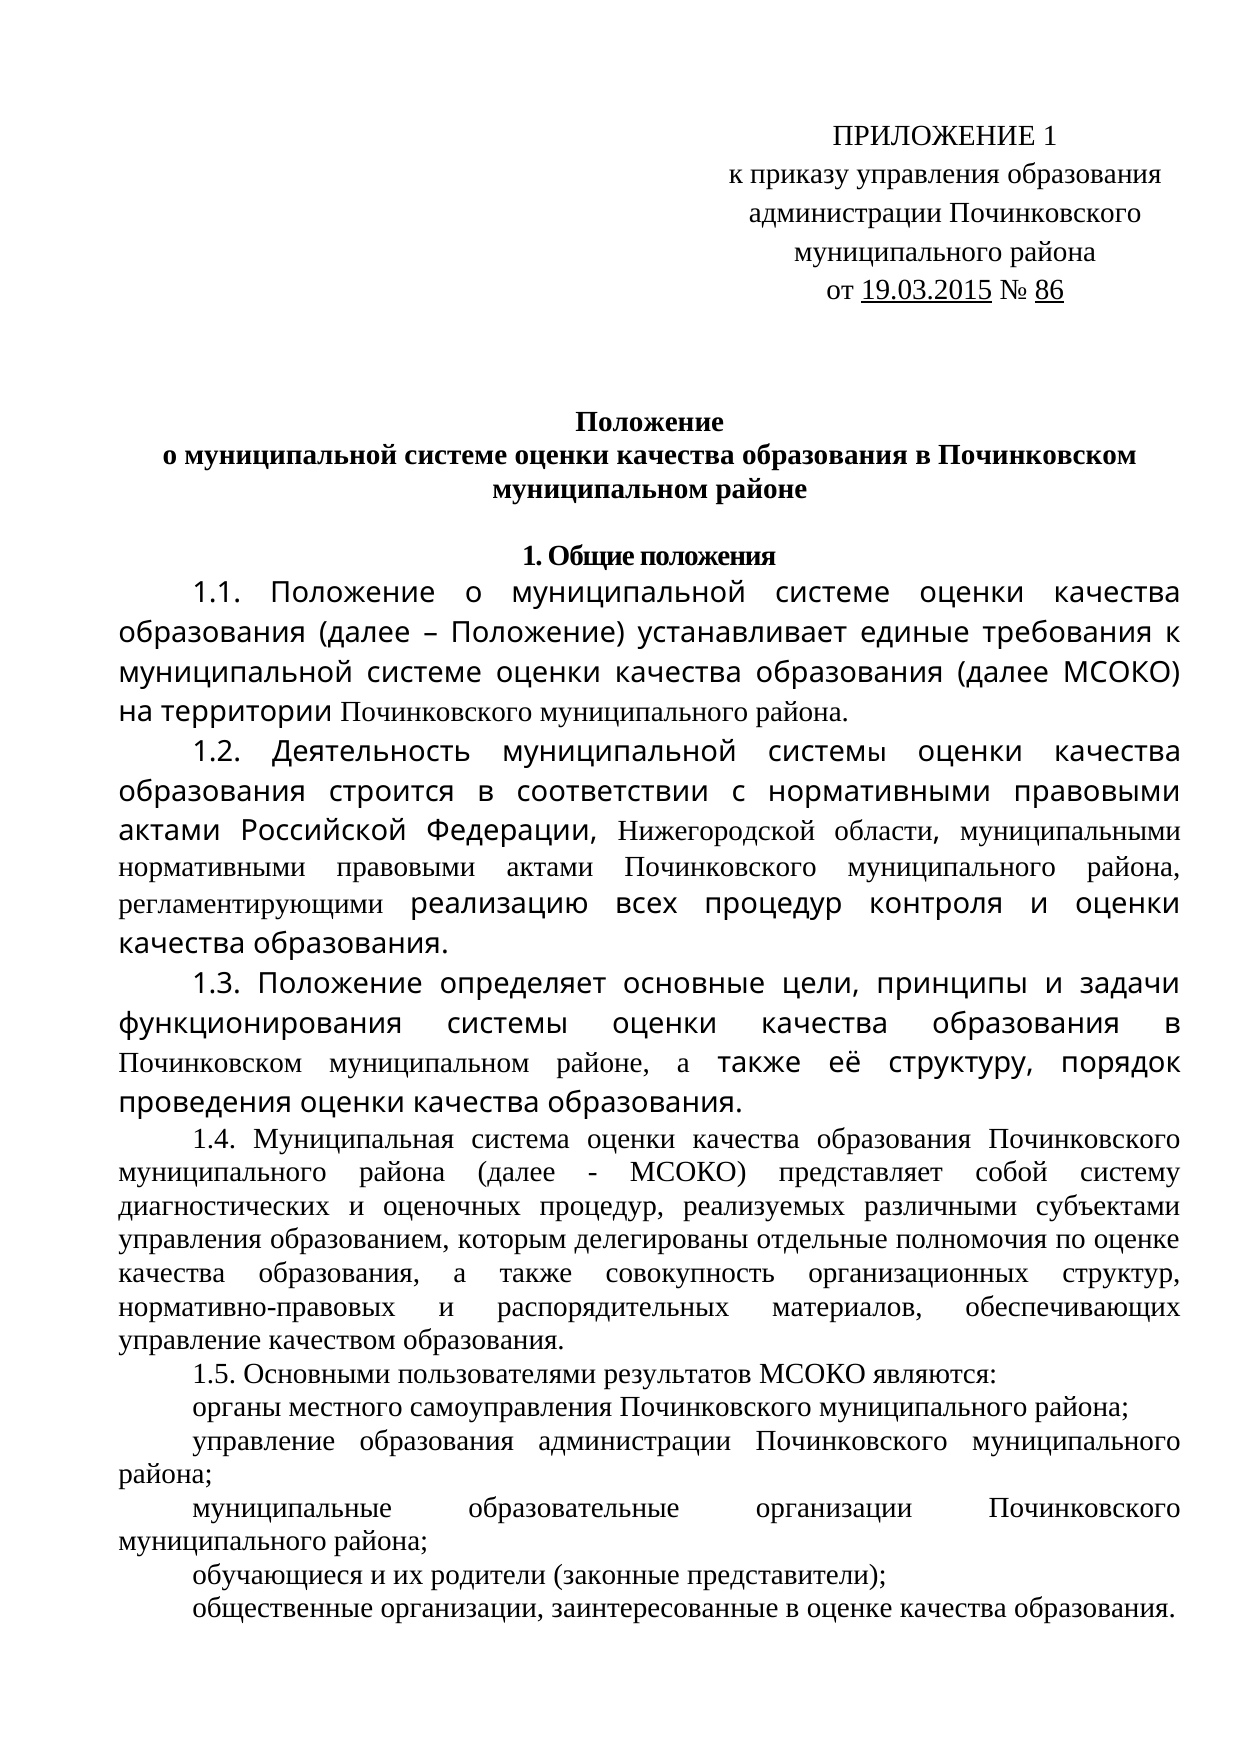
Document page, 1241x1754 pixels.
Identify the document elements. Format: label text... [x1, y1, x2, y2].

text 1.2. Деятельность муниципальной системы оценки качества образования строится в соответствии с нормативными правовыми актами Российской Федерации, Нижегородской области, муниципальными нормативными правовыми актами Починковского муниципального района, регламентирующими реализацию всех процедур контроля и оценки качества образования. [118, 730, 1181, 962]
text муниципального района [118, 234, 1181, 267]
text 1.3. Положение определяет основные цели, принципы и задачи функционирования системы оценки качества образования в Починковском муниципальном районе, а также её структуру, порядок проведения оценки качества образования. [118, 962, 1181, 1121]
text 1.5. Основными пользователями результатов МСОКО являются: [118, 1356, 1181, 1389]
text от 19.03.2015 № 86 [118, 272, 1181, 306]
text обучающиеся и их родители (законные представители); [118, 1557, 1181, 1591]
text 1.4. Муниципальная система оценки качества образования Починковского муниципального района (далее - МСОКО) представляет собой систему диагностических и оценочных процедур, реализуемых различными субъектами управления образованием, которым делегированы отдельные полномочия по оценке качества образования, а также совокупность организационных структур, нормативно-правовых и распорядительных материалов, обеспечивающих управление качеством образования. [118, 1121, 1181, 1356]
text ПРИЛОЖЕНИЕ 1 [118, 118, 1181, 152]
text к приказу управления образования [118, 157, 1181, 190]
text муниципальные образовательные организации Починковского муниципального района; [118, 1490, 1181, 1557]
text общественные организации, заинтересованные в оценке качества образования. [118, 1591, 1181, 1624]
text о муниципальной системе оценки качества образования в Починковском муниципальном районе [118, 437, 1181, 504]
text 1. Общие положения [118, 538, 1181, 571]
text Положение [118, 404, 1181, 437]
text 1.1. Положение о муниципальной системе оценки качества образования (далее – Положение) устанавливает единые требования к муниципальной системе оценки качества образования (далее МСОКО) на территории Починковского муниципального района. [118, 571, 1181, 730]
text органы местного самоуправления Починковского муниципального района; [118, 1389, 1181, 1423]
text управление образования администрации Починковского муниципального района; [118, 1423, 1181, 1490]
text администрации Починковского [118, 195, 1181, 229]
